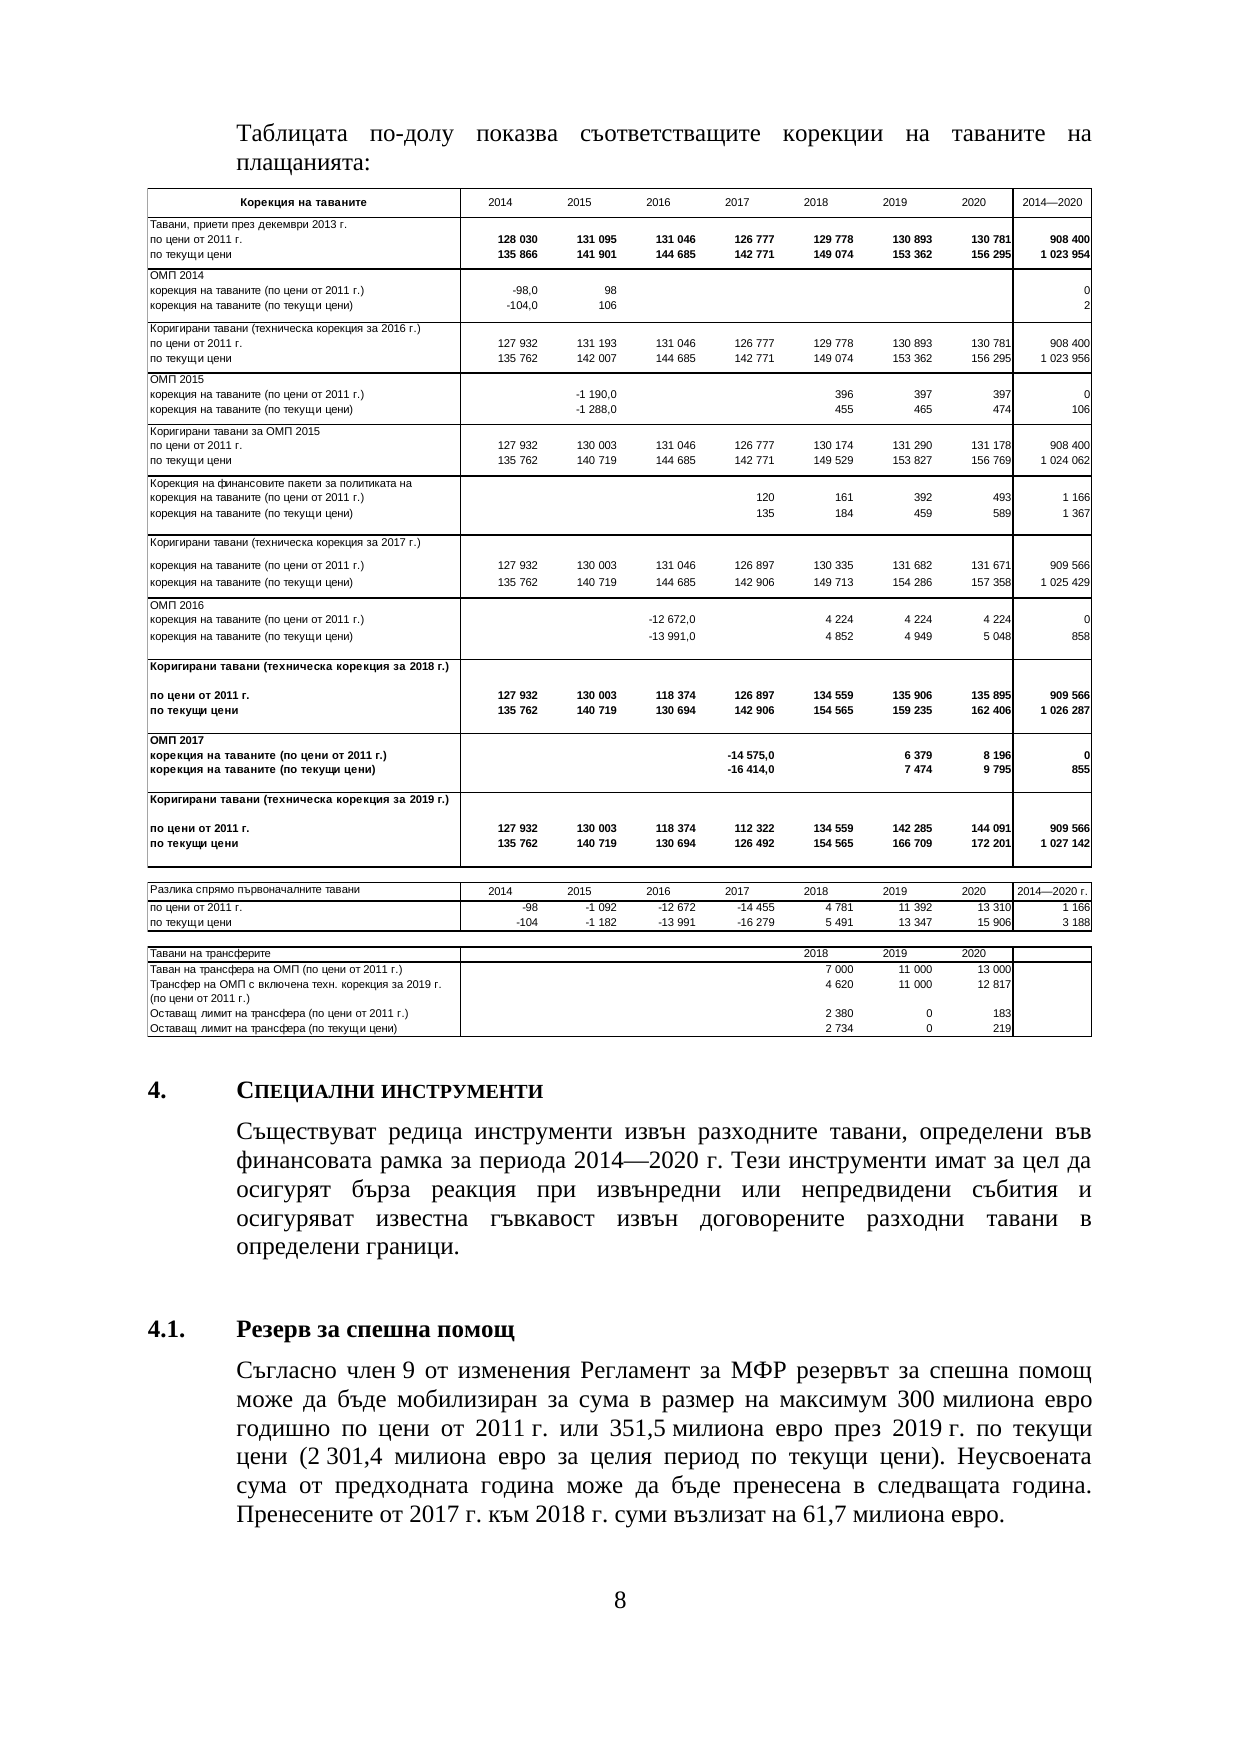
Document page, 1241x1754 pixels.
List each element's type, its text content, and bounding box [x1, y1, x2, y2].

subtitle 4. Специални инструменти [148, 1075, 1093, 1104]
text Съществуват редица инструменти извън разходните тавани, определени във финансовата рамка за периода 2014—2020 г. Тези инструменти имат за цел да осигурят бърза реакция при извънредни или непредвидени събития и осигуряват известна гъвкавост извън договорените разходни тавани в определени граници. [236, 1116, 1093, 1260]
text Съгласно член 9 от изменения Регламент за МФР резервът за спешна помощ може да бъде мобилизиран за сума в размер на максимум 300 милиона евро годишно по цени от 2011 г. или 351,5 милиона евро през 2019 г. по текущи цени (2 301,4 милиона евро за целия период по текущи цени). Неусвоената сума от предходната година може да бъде пренесена в следващата година. Пренесените от 2017 г. към 2018 г. суми възлизат на 61,7 милиона евро. [236, 1355, 1093, 1528]
text Таблицата по-долу показва съответстващите корекции на таваните на плащанията: [236, 118, 1093, 176]
subtitle 4.1. Резерв за спешна помощ [148, 1314, 1093, 1343]
